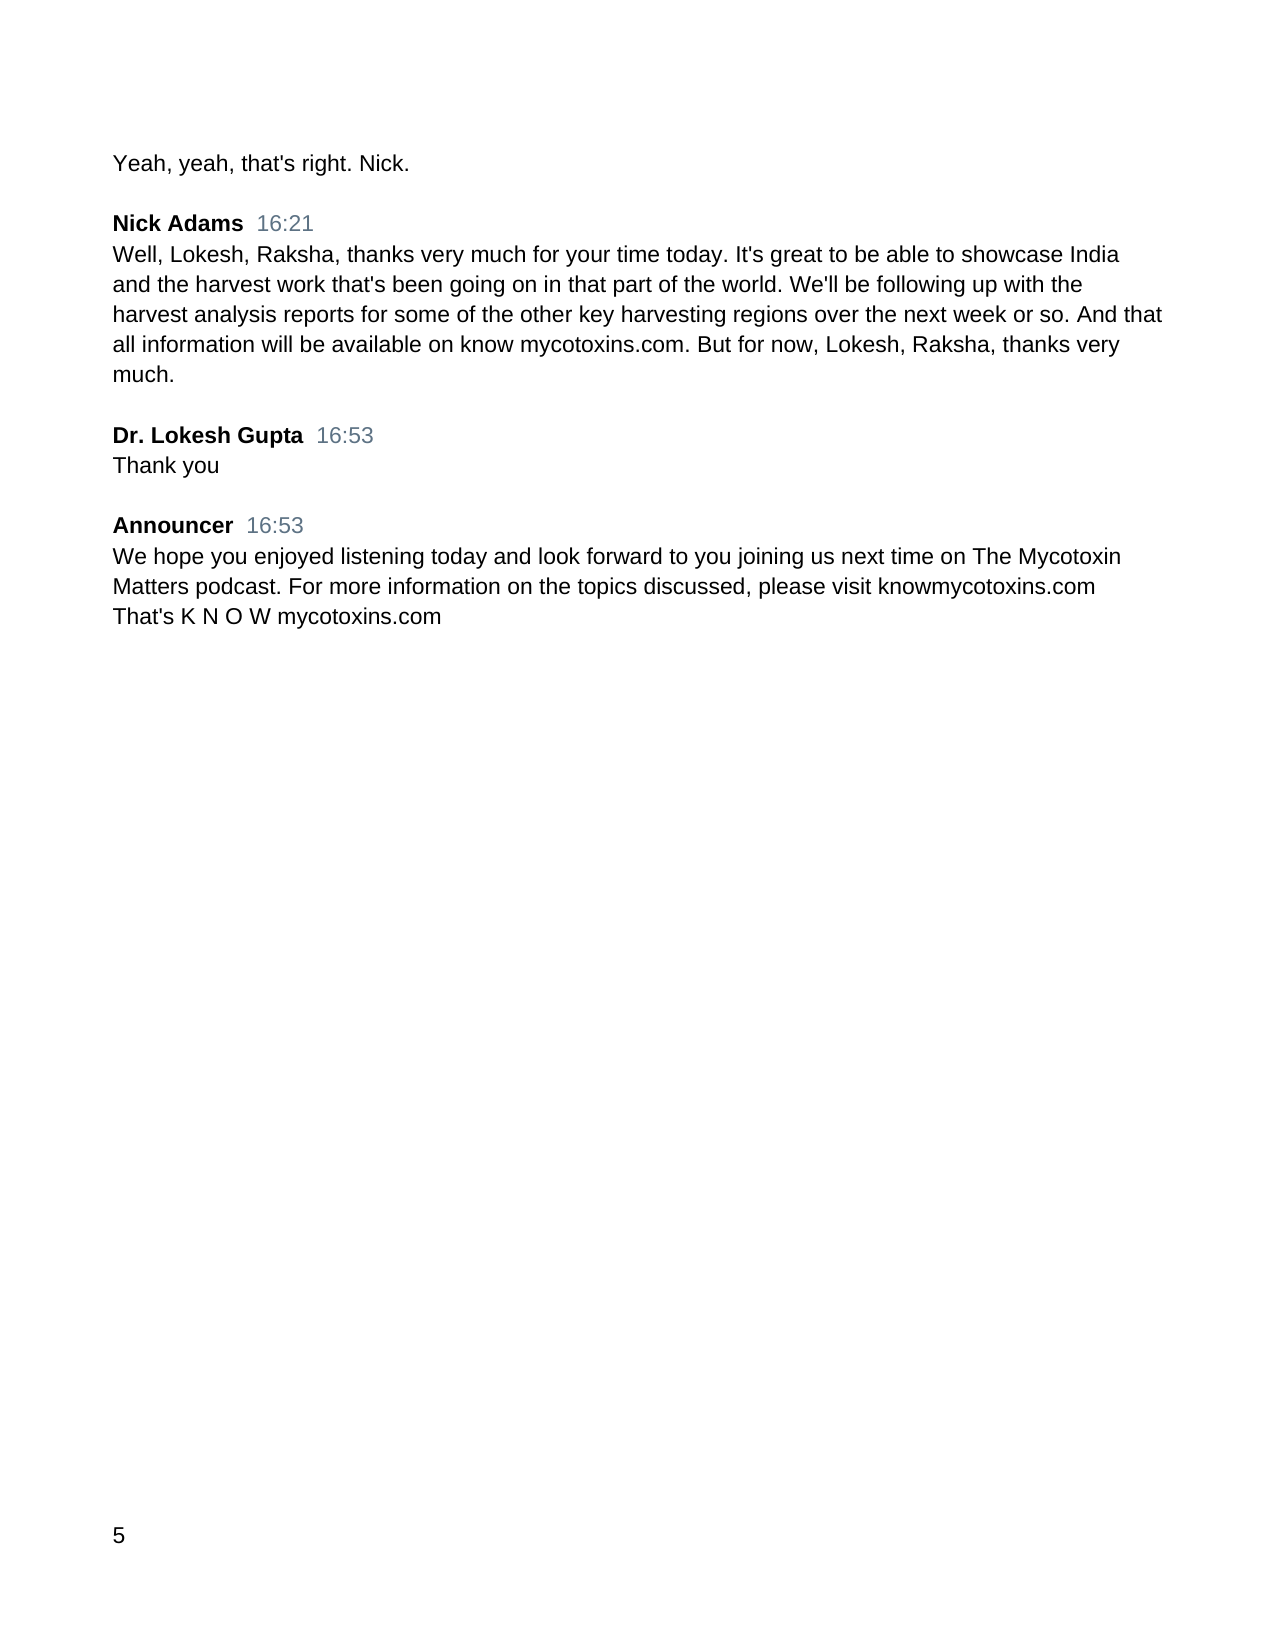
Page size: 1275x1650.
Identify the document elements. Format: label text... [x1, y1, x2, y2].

text Nick Adams 16:21 [112, 210, 1162, 237]
text We hope you enjoyed listening today and look forward to you joining us next time on The Mycotoxin Matters podcast. For more information on the topics discussed, please visit knowmycotoxins.com That's K N O W mycotoxins.com [112, 543, 1162, 629]
text Well, Lokesh, Raksha, thanks very much for your time today. It's great to be able to showcase India and the harvest work that's been going on in that part of the world. We'll be following up with the harvest analysis reports for some of the other key harvesting regions over the next week or so. And that all information will be available on know mycotoxins.com. But for now, Lokesh, Raksha, thanks very much. [112, 241, 1162, 388]
text Yeah, yeah, that's right. Nick. [112, 150, 1162, 176]
text Announcer 16:53 [112, 512, 1162, 539]
text Thank you [112, 452, 1162, 478]
text Dr. Lokesh Gupta 16:53 [112, 422, 1162, 448]
